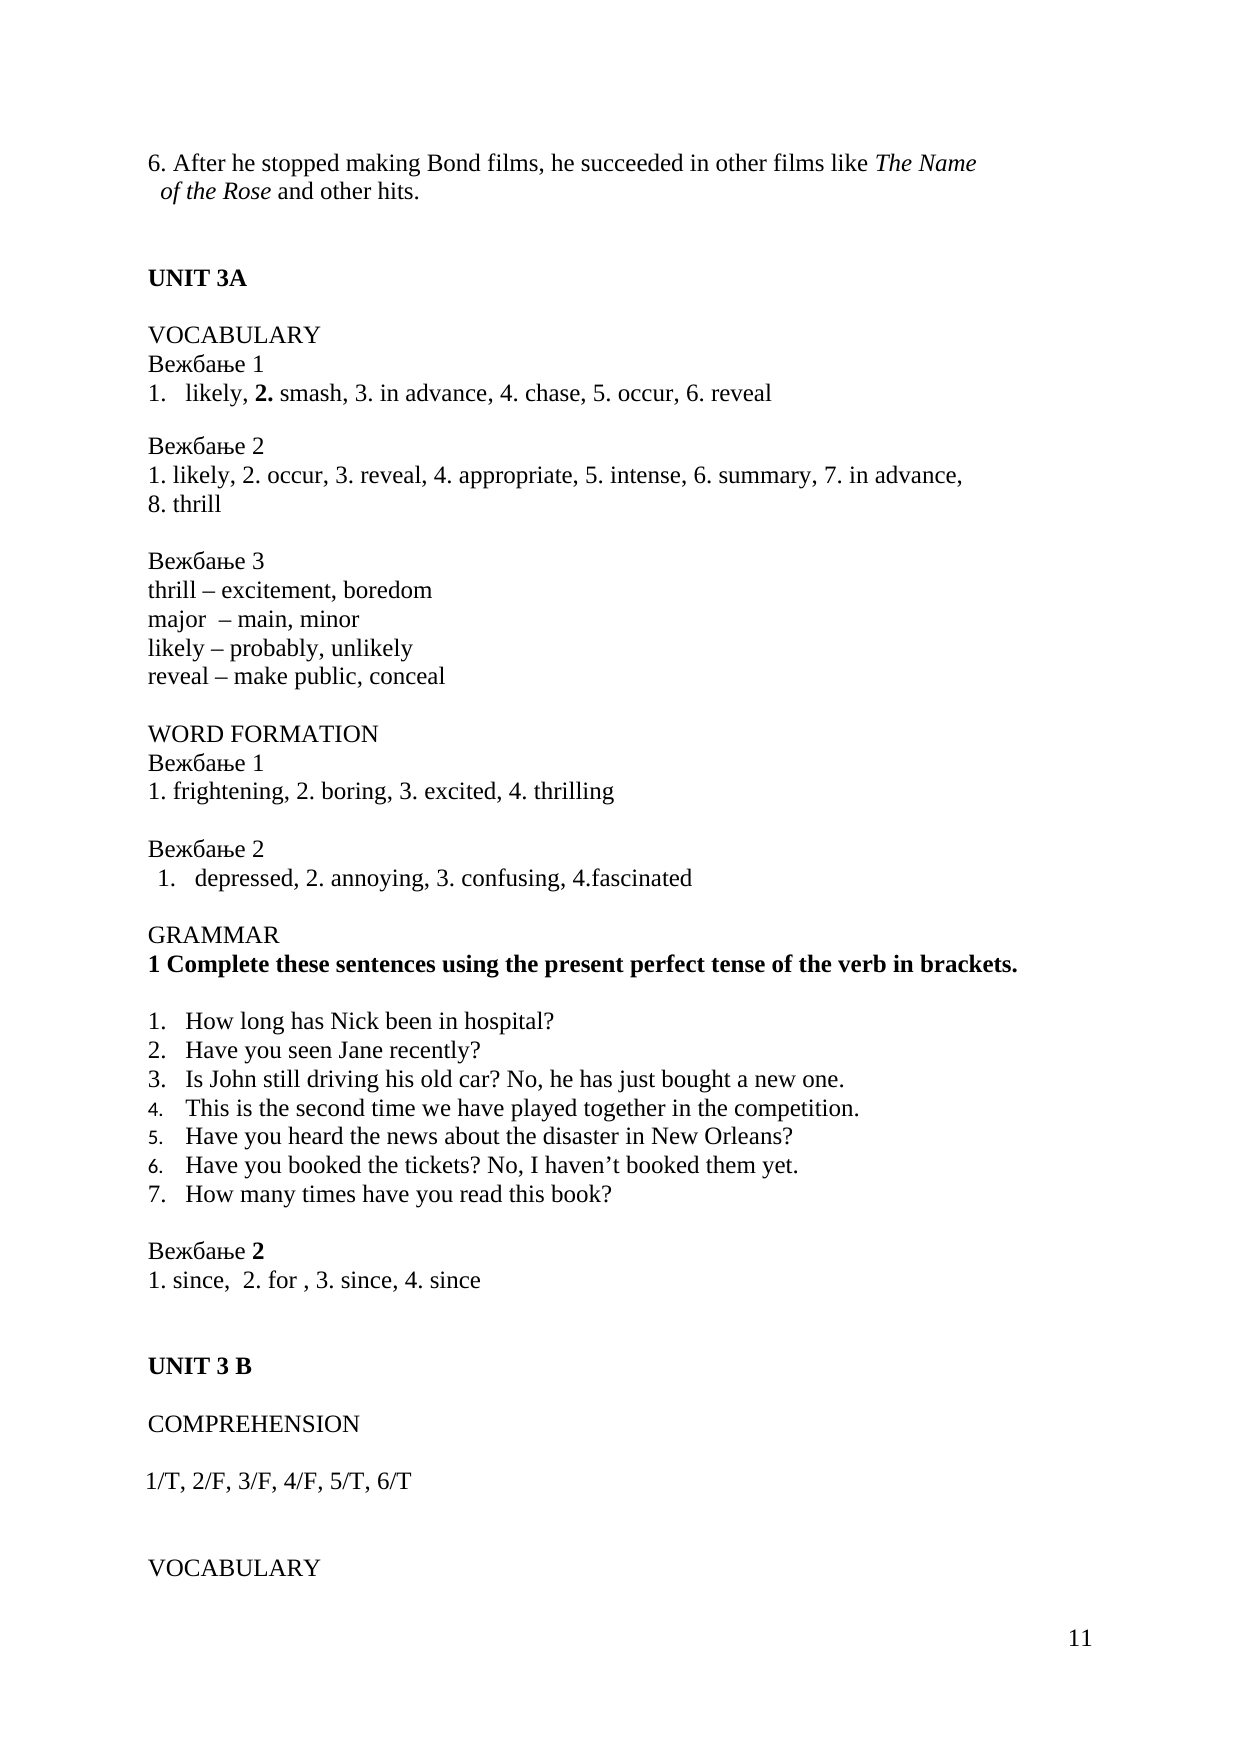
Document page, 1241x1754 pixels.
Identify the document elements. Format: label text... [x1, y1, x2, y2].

list Have you booked the tickets? No, I haven’t booked them yet. [148, 1150, 1093, 1179]
text VOCABULARY [148, 1553, 1093, 1581]
text Вежбање 1 [148, 748, 1093, 776]
text VOCABULARY [148, 320, 1093, 349]
text UNIT 3A [148, 263, 1093, 291]
text 1. likely, 2. occur, 3. reveal, 4. appropriate, 5. intense, 6. summary, 7. in advance, [148, 460, 1093, 489]
text Вежбање 3 [148, 546, 1093, 575]
text 1/T, 2/F, 3/F, 4/F, 5/T, 6/T [26, 1466, 1093, 1495]
text Вежбање 1 [148, 349, 1093, 378]
text 8. thrill [148, 489, 1093, 518]
list Is John still driving his old car? No, he has just bought a new one. [148, 1064, 1093, 1093]
text reveal – make public, conceal [148, 661, 1093, 690]
list Have you seen Jane recently? [148, 1035, 1093, 1064]
text 6. After he stopped making Bond films, he succeeded in other films like The Name [148, 148, 1093, 176]
list How long has Nick been in hospital? [148, 1006, 1093, 1035]
text COMPREHENSION [148, 1409, 1093, 1438]
text of the Rose and other hits. [148, 176, 1093, 205]
text likely – probably, unlikely [148, 633, 1093, 661]
list depressed, 2. annoying, 3. confusing, 4.fascinated [157, 863, 1093, 891]
text 1. frightening, 2. boring, 3. excited, 4. thrilling [148, 776, 1093, 805]
text Вежбање 2 [148, 1236, 1093, 1265]
text 1 Complete these sentences using the present perfect tense of the verb in brackets. [148, 949, 1093, 978]
list likely, 2. smash, 3. in advance, 4. chase, 5. occur, 6. reveal [148, 378, 1093, 406]
text GRAMMAR [148, 920, 1093, 949]
list This is the second time we have played together in the competition. [148, 1093, 1093, 1121]
text UNIT 3 B [148, 1351, 1093, 1380]
list Have you heard the news about the disaster in New Orleans? [148, 1121, 1093, 1150]
text WORD FORMATION [148, 719, 1093, 748]
text thrill – excitement, boredom [148, 575, 1093, 604]
text Вежбање 2 [148, 834, 1093, 863]
text Вежбање 2 [148, 431, 1093, 460]
text 1. since, 2. for , 3. since, 4. since [148, 1265, 1093, 1294]
list How many times have you read this book? [148, 1179, 1093, 1208]
text major – main, minor [148, 604, 1093, 633]
